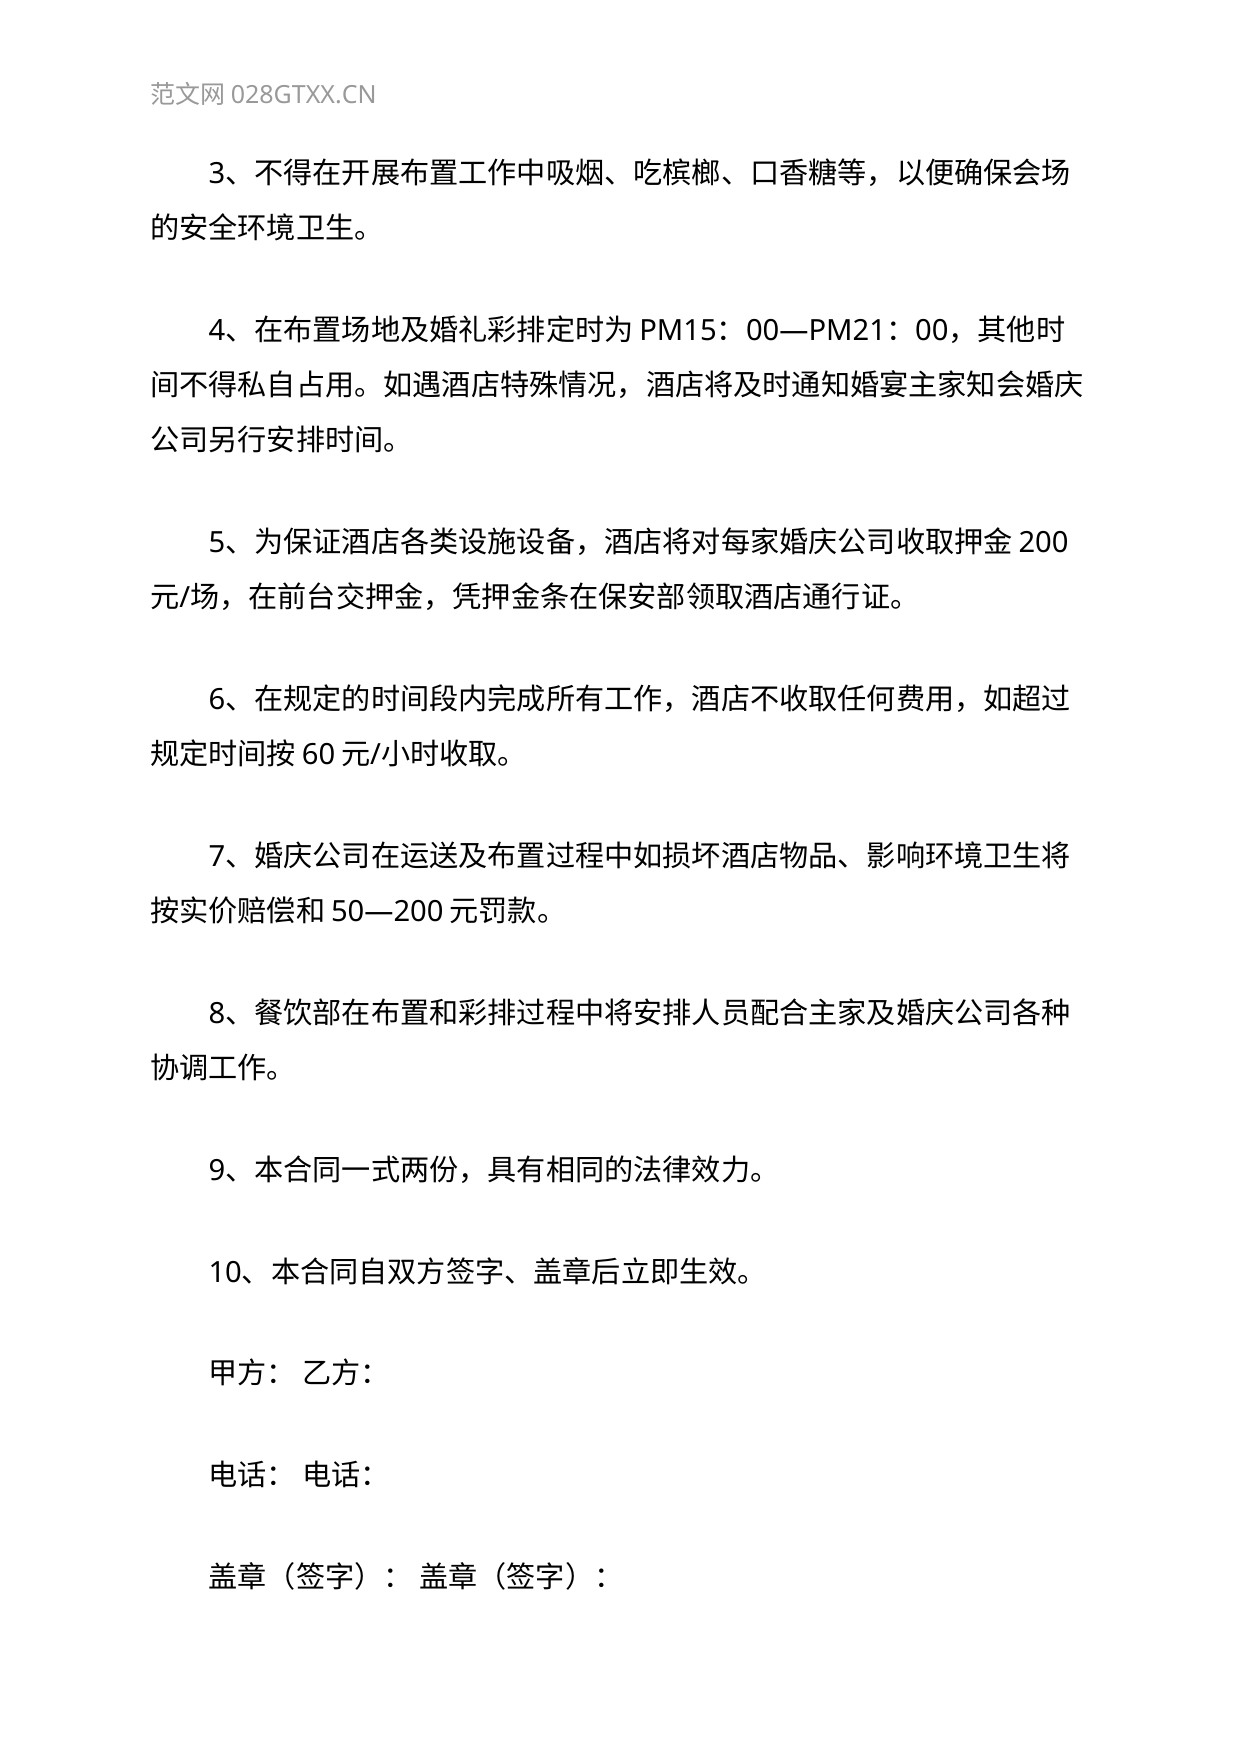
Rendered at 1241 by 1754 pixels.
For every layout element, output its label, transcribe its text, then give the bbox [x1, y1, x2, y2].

text 7、婚庆公司在运送及布置过程中如损坏酒店物品、影响环境卫生将按实价赔偿和50—200元罚款。 [150, 832, 1090, 930]
text 盖章（签字）： 盖章（签字）： [150, 1554, 1090, 1596]
text 3、不得在开展布置工作中吸烟、吃槟榔、口香糖等，以便确保会场的安全环境卫生。 [150, 150, 1090, 247]
text 6、在规定的时间段内完成所有工作，酒店不收取任何费用，如超过规定时间按60元/小时收取。 [150, 675, 1090, 773]
text 4、在布置场地及婚礼彩排定时为PM15：00—PM21：00，其他时间不得私自占用。如遇酒店特殊情况，酒店将及时通知婚宴主家知会婚庆公司另行安排时间。 [150, 307, 1090, 459]
text 甲方： 乙方： [150, 1350, 1090, 1392]
text 电话： 电话： [150, 1452, 1090, 1494]
text 5、为保证酒店各类设施设备，酒店将对每家婚庆公司收取押金200元/场，在前台交押金，凭押金条在保安部领取酒店通行证。 [150, 518, 1090, 616]
text 10、本合同自双方签字、盖章后立即生效。 [150, 1248, 1090, 1291]
text 9、本合同一式两份，具有相同的法律效力。 [150, 1146, 1090, 1188]
text 8、餐饮部在布置和彩排过程中将安排人员配合主家及婚庆公司各种协调工作。 [150, 989, 1090, 1087]
